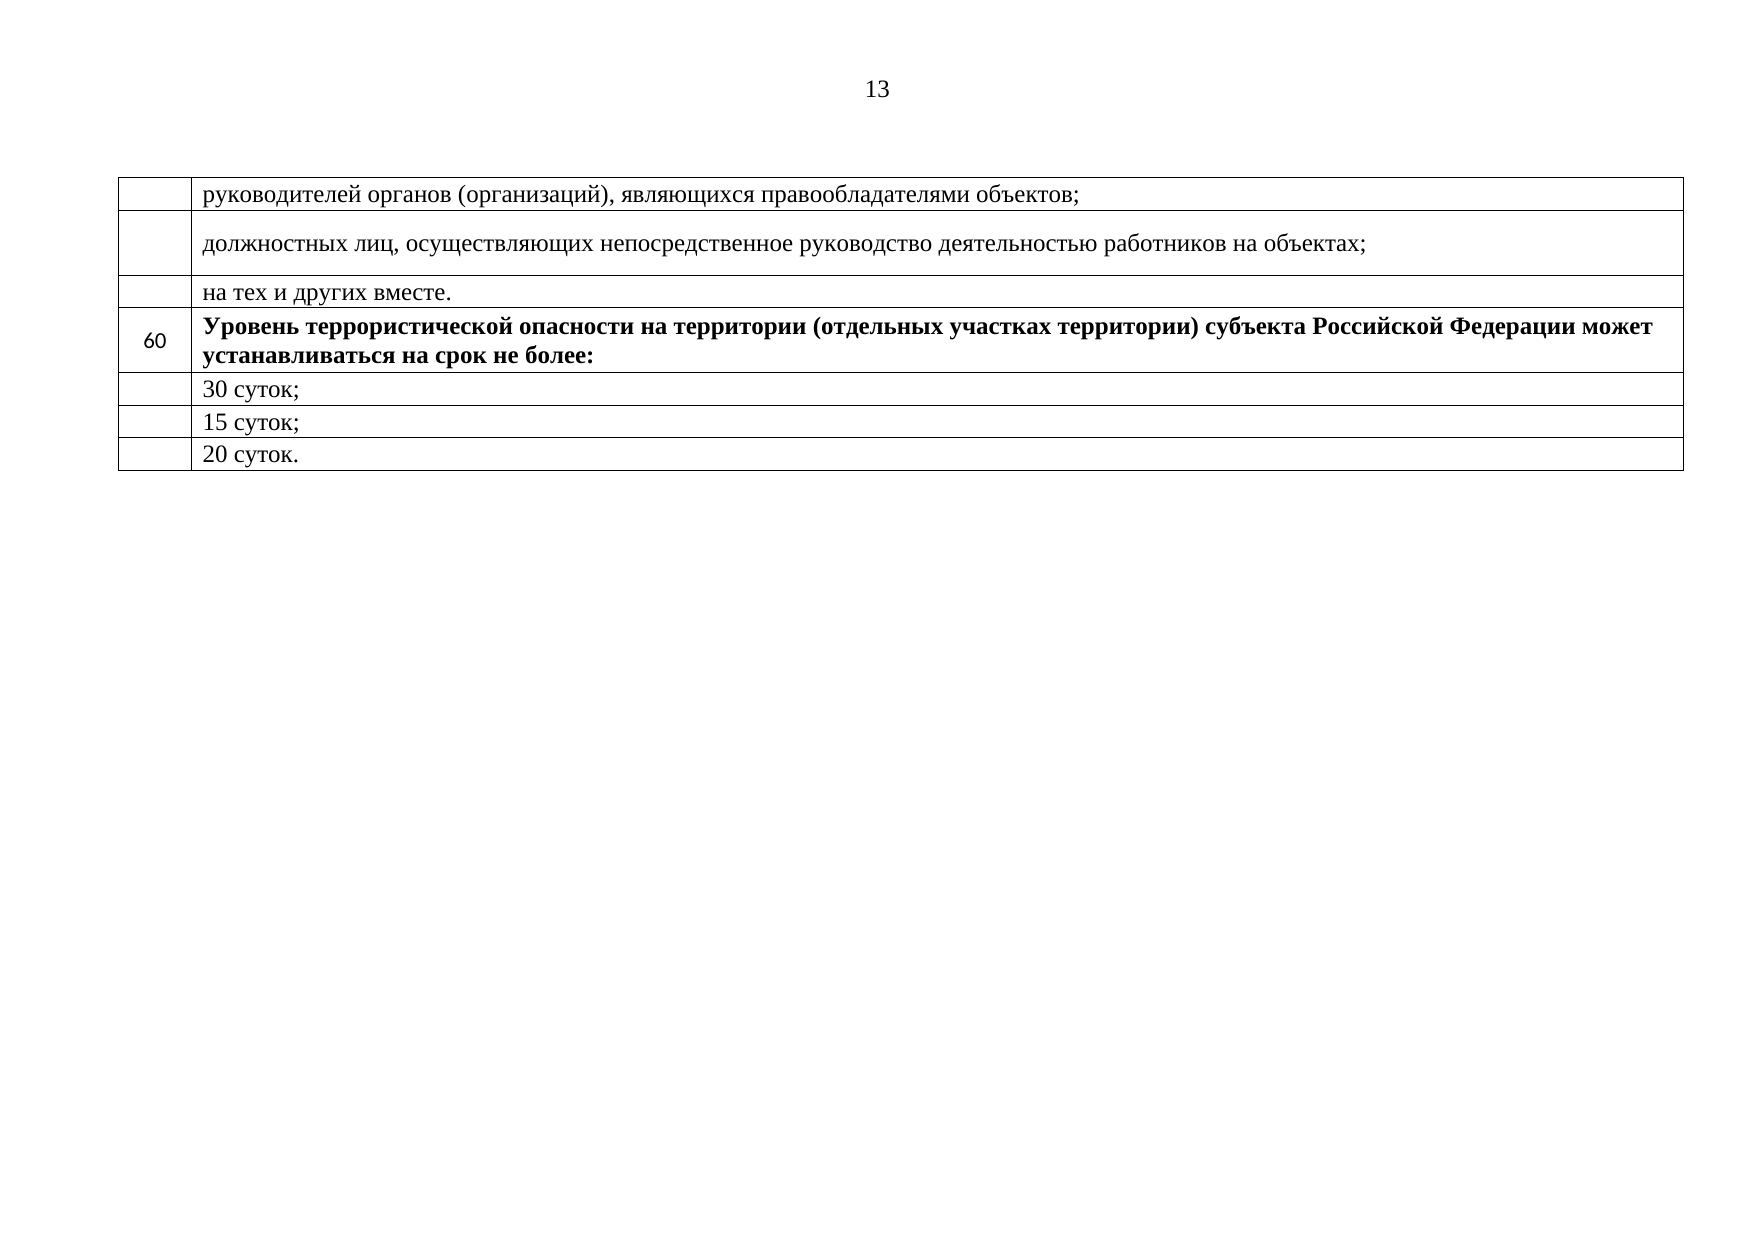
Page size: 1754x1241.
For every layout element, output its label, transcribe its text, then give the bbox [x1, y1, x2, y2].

table_cell 60 [119, 308, 191, 372]
table_cell Уровень террористической опасности на территории (отдельных участках территории) субъекта Российской Федерации может устанавливаться на срок не более: [192, 308, 1683, 372]
table_cell [119, 211, 191, 275]
table_cell должностных лиц, осуществляющих непосредственное руководство деятельностью работников на объектах; [192, 211, 1683, 275]
table_cell 15 суток; [192, 406, 1683, 437]
table_cell на тех и других вместе. [192, 276, 1683, 307]
table_cell руководителей органов (организаций), являющихся правообладателями объектов; [192, 178, 1683, 210]
table_cell [119, 373, 191, 405]
table_cell 30 суток; [192, 373, 1683, 405]
table_cell [119, 178, 191, 210]
table_cell [119, 438, 191, 470]
table_cell 20 суток. [192, 438, 1683, 470]
table_cell [119, 406, 191, 437]
table_cell [119, 276, 191, 307]
